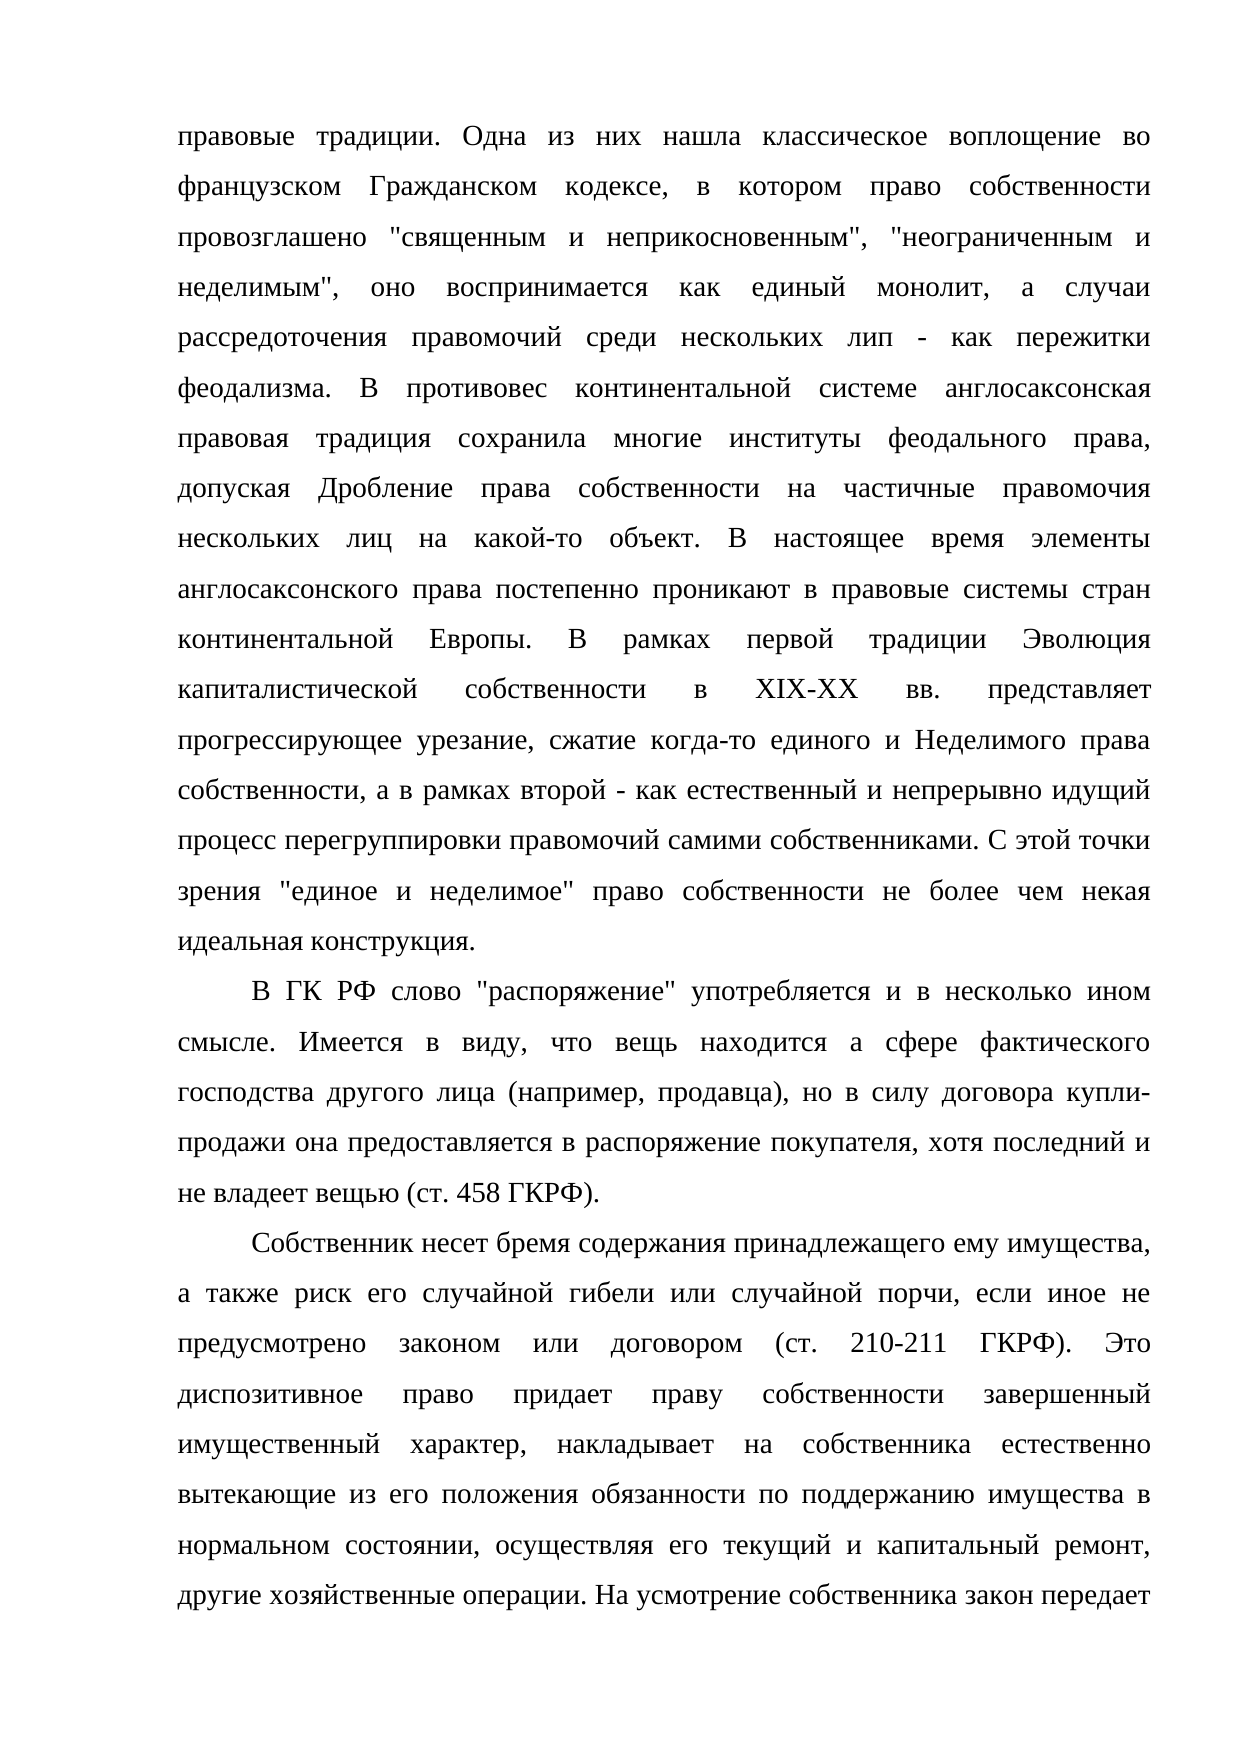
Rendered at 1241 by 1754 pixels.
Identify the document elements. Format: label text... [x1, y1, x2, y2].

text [177, 1225, 1152, 1611]
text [177, 118, 1152, 957]
text В ГК РФ слово "распоряжение" употребляется и в несколько ином смысле. Имеется в виду, что вещь находится а сфере фактического господства другого лица (например, продавца), но в силу договора купли-продажи она предоставляется в распоряжение покупателя, хотя последний и не владеет вещью (ст. 458 ГКРФ). [177, 973, 1152, 1208]
